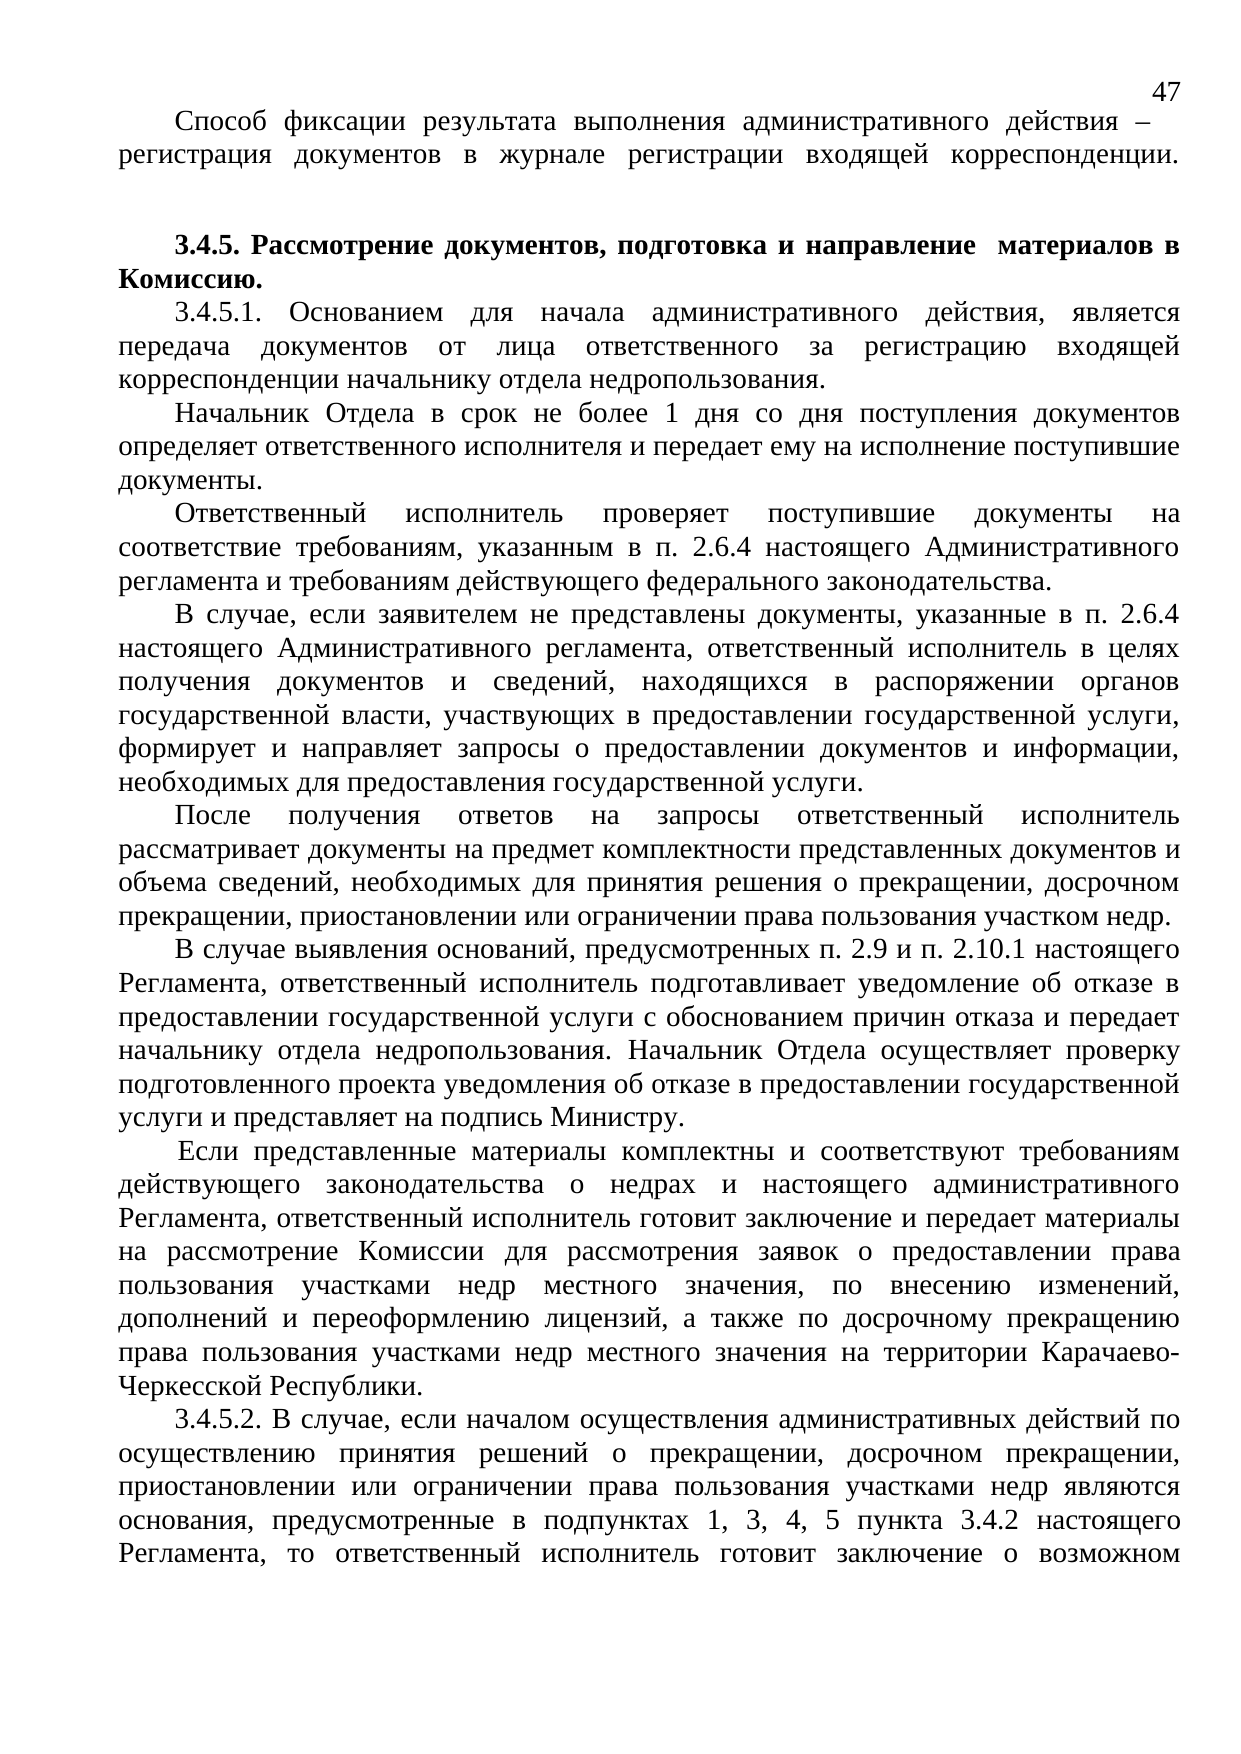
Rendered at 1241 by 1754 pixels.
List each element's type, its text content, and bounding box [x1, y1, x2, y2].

text После получения ответов на запросы ответственный исполнитель рассматривает документы на предмет комплектности представленных документов и объема сведений, необходимых для принятия решения о прекращении, досрочном прекращении, приостановлении или ограничении права пользования участком недр. [118, 797, 1181, 932]
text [118, 1401, 1181, 1569]
text Если представленные материалы комплектны и соответствуют требованиям действующего законодательства о недрах и настоящего административного Регламента, ответственный исполнитель готовит заключение и передает материалы на рассмотрение Комиссии для рассмотрения заявок о предоставлении права пользования участками недр местного значения, по внесению изменений, дополнений и переоформлению лицензий, а также по досрочному прекращению права пользования участками недр местного значения на территории Карачаево-Черкесской Республики. [118, 1133, 1181, 1401]
text Ответственный исполнитель проверяет поступившие документы на соответствие требованиям, указанным в п. 2.6.4 настоящего Административного регламента и требованиям действующего федерального законодательства. [118, 496, 1181, 596]
text Способ фиксации результата выполнения административного действия – регистрация документов в журнале регистрации входящей корреспонденции. [118, 103, 1181, 194]
text Начальник Отдела в срок не более 1 дня со дня поступления документов определяет ответственного исполнителя и передает ему на исполнение поступившие документы. [118, 395, 1181, 496]
text В случае, если заявителем не представлены документы, указанные в п. 2.6.4 настоящего Административного регламента, ответственный исполнитель в целях получения документов и сведений, находящихся в распоряжении органов государственной власти, участвующих в предоставлении государственной услуги, формирует и направляет запросы о предоставлении документов и информации, необходимых для предоставления государственной услуги. [118, 596, 1181, 797]
text 3.4.5. Рассмотрение документов, подготовка и направление материалов в Комиссию. [118, 227, 1181, 294]
text В случае выявления оснований, предусмотренных п. 2.9 и п. 2.10.1 настоящего Регламента, ответственный исполнитель подготавливает уведомление об отказе в предоставлении государственной услуги с обоснованием причин отказа и передает начальнику отдела недропользования. Начальник Отдела осуществляет проверку подготовленного проекта уведомления об отказе в предоставлении государственной услуги и представляет на подпись Министру. [118, 932, 1181, 1133]
text 3.4.5.1. Основанием для начала административного действия, является передача документов от лица ответственного за регистрацию входящей корреспонденции начальнику отдела недропользования. [118, 294, 1181, 395]
